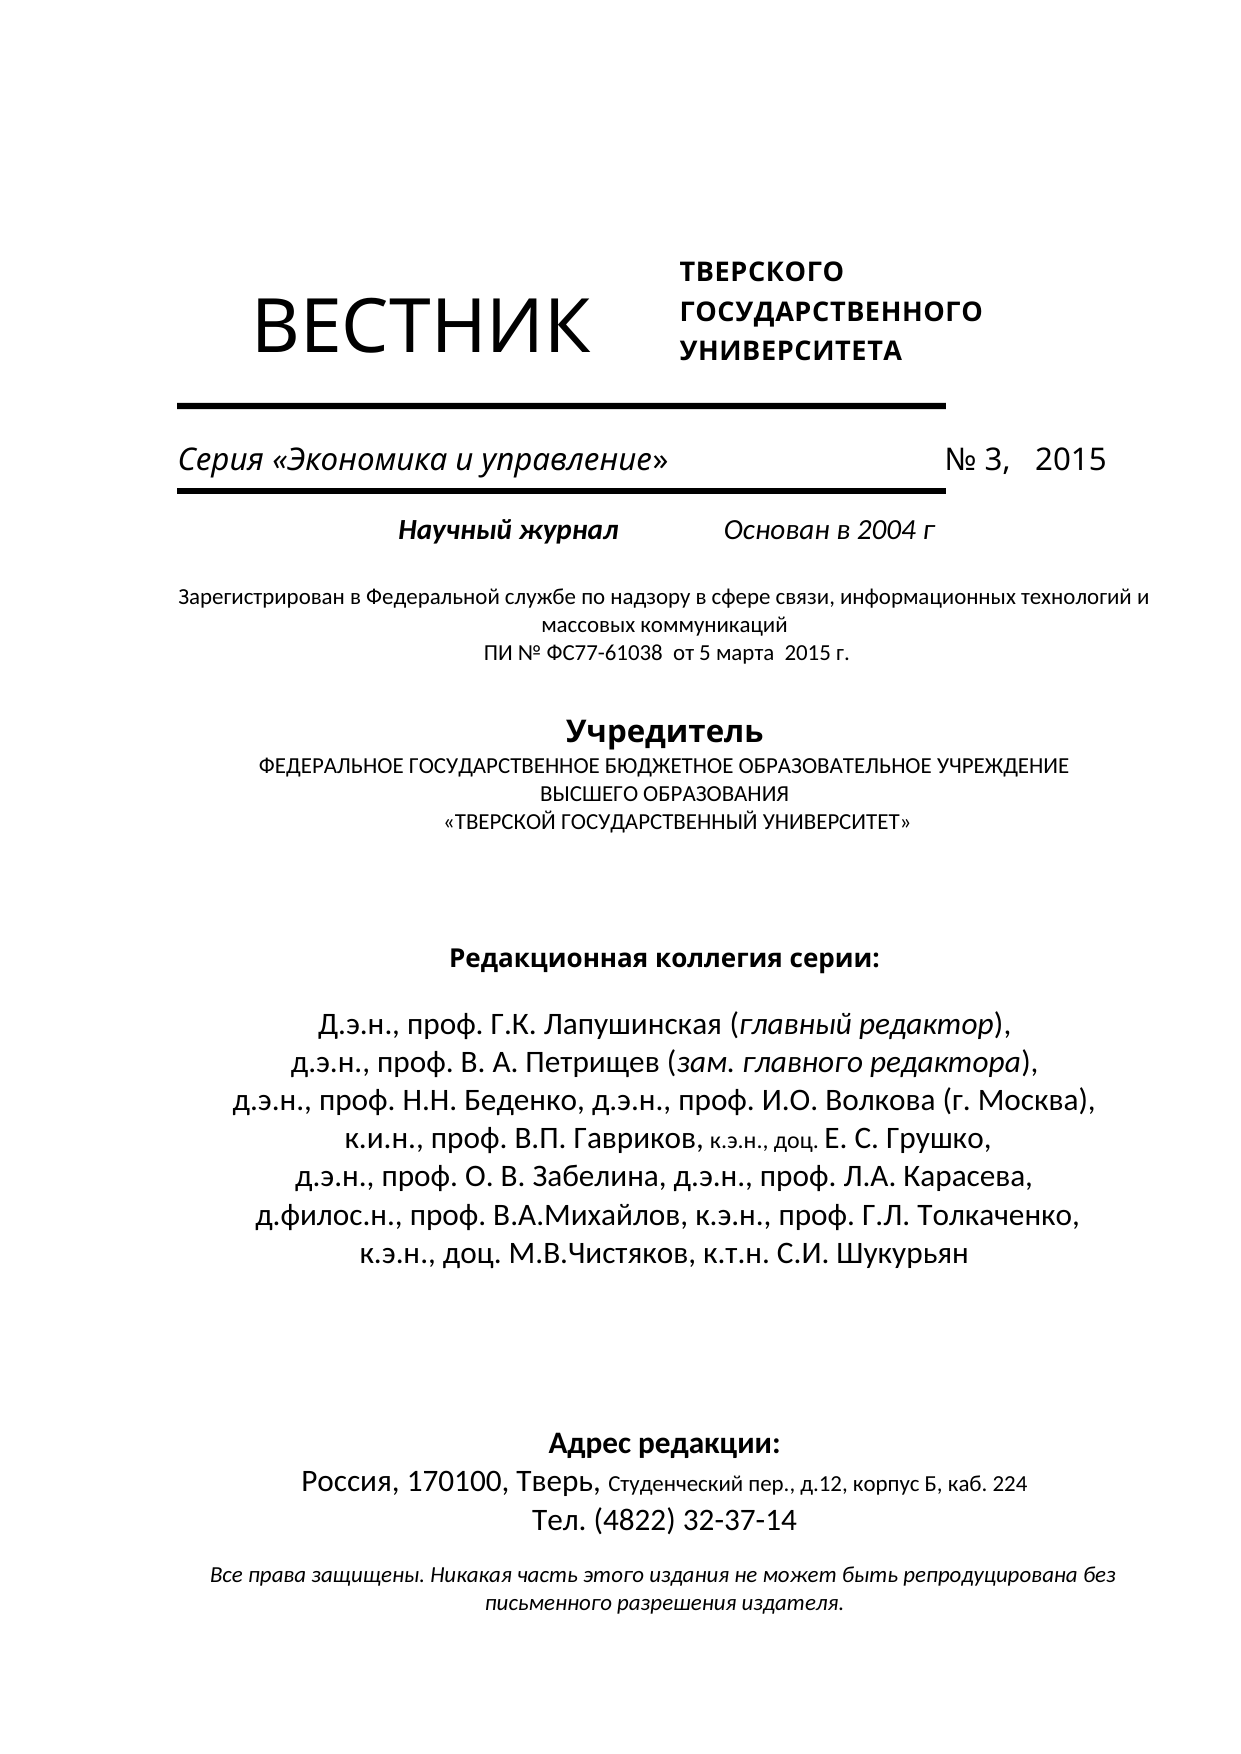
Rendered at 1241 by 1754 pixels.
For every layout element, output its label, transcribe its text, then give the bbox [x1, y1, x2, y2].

text д.филос.н., проф. В.А.Михайлов, к.э.н., проф. Г.Л. Толкаченко, [177, 1195, 1152, 1233]
text к.и.н., проф. В.П. Гавриков, к.э.н., доц. Е. С. Грушко, [177, 1118, 1152, 1157]
text д.э.н., проф. В. А. Петрищев (зам. главного редактора), [177, 1042, 1152, 1080]
text государственного [679, 289, 1184, 329]
text Д.э.н., проф. Г.К. Лапушинская (главный редактор), [177, 1004, 1152, 1042]
text к.э.н., доц. М.В.Чистяков, к.т.н. С.И. Шукурьян [177, 1233, 1152, 1271]
text Научный журнал Основан в [177, 511, 1152, 547]
text д.э.н., проф. О. В. Забелина, д.э.н., проф. Л.А. Карасева, [177, 1157, 1152, 1195]
text Все права защищены. Никакая часть этого издания не может быть репродуцирована без письменного разрешения издателя. [177, 1560, 1152, 1616]
text ФЕДЕРАЛЬНОЕ ГОСУДАРСТВЕННОЕ БЮДЖЕТНОЕ ОБРАЗОВАТЕЛЬНОЕ УЧРЕЖДЕНИЕ [177, 751, 1152, 779]
text Редакционная коллегия серии: [177, 940, 1152, 975]
text Адрес редакции: [177, 1423, 1152, 1462]
text Зарегистрирован в Федеральной службе по надзору в сфере связи, информационных технологий и массовых коммуникаций [177, 582, 1152, 638]
text д.э.н., проф. Н.Н. Беденко, д.э.н., проф. И.О. Волкова (г. Москва), [177, 1080, 1152, 1118]
text «ТВЕРСКОЙ ГОСУДАРСТВЕННЫЙ УНИВЕРСИТЕТ» [177, 807, 1152, 836]
text Серия «Экономика и управление» № 3, 2015 [177, 440, 1152, 478]
text Тверского [679, 250, 1169, 289]
text ВЫСШЕГО ОБРАЗОВАНИЯ [177, 779, 1152, 807]
text Тел. (4822) 32-37-14 [177, 1500, 1152, 1538]
text Учредитель [177, 709, 1152, 751]
text университета [679, 329, 1152, 369]
text ПИ № ФС77-61038 от 5 марта . [177, 638, 1152, 666]
text Россия, 170100, Тверь, Студенческий пер., д.12, корпус Б, каб. 224 [177, 1462, 1152, 1500]
